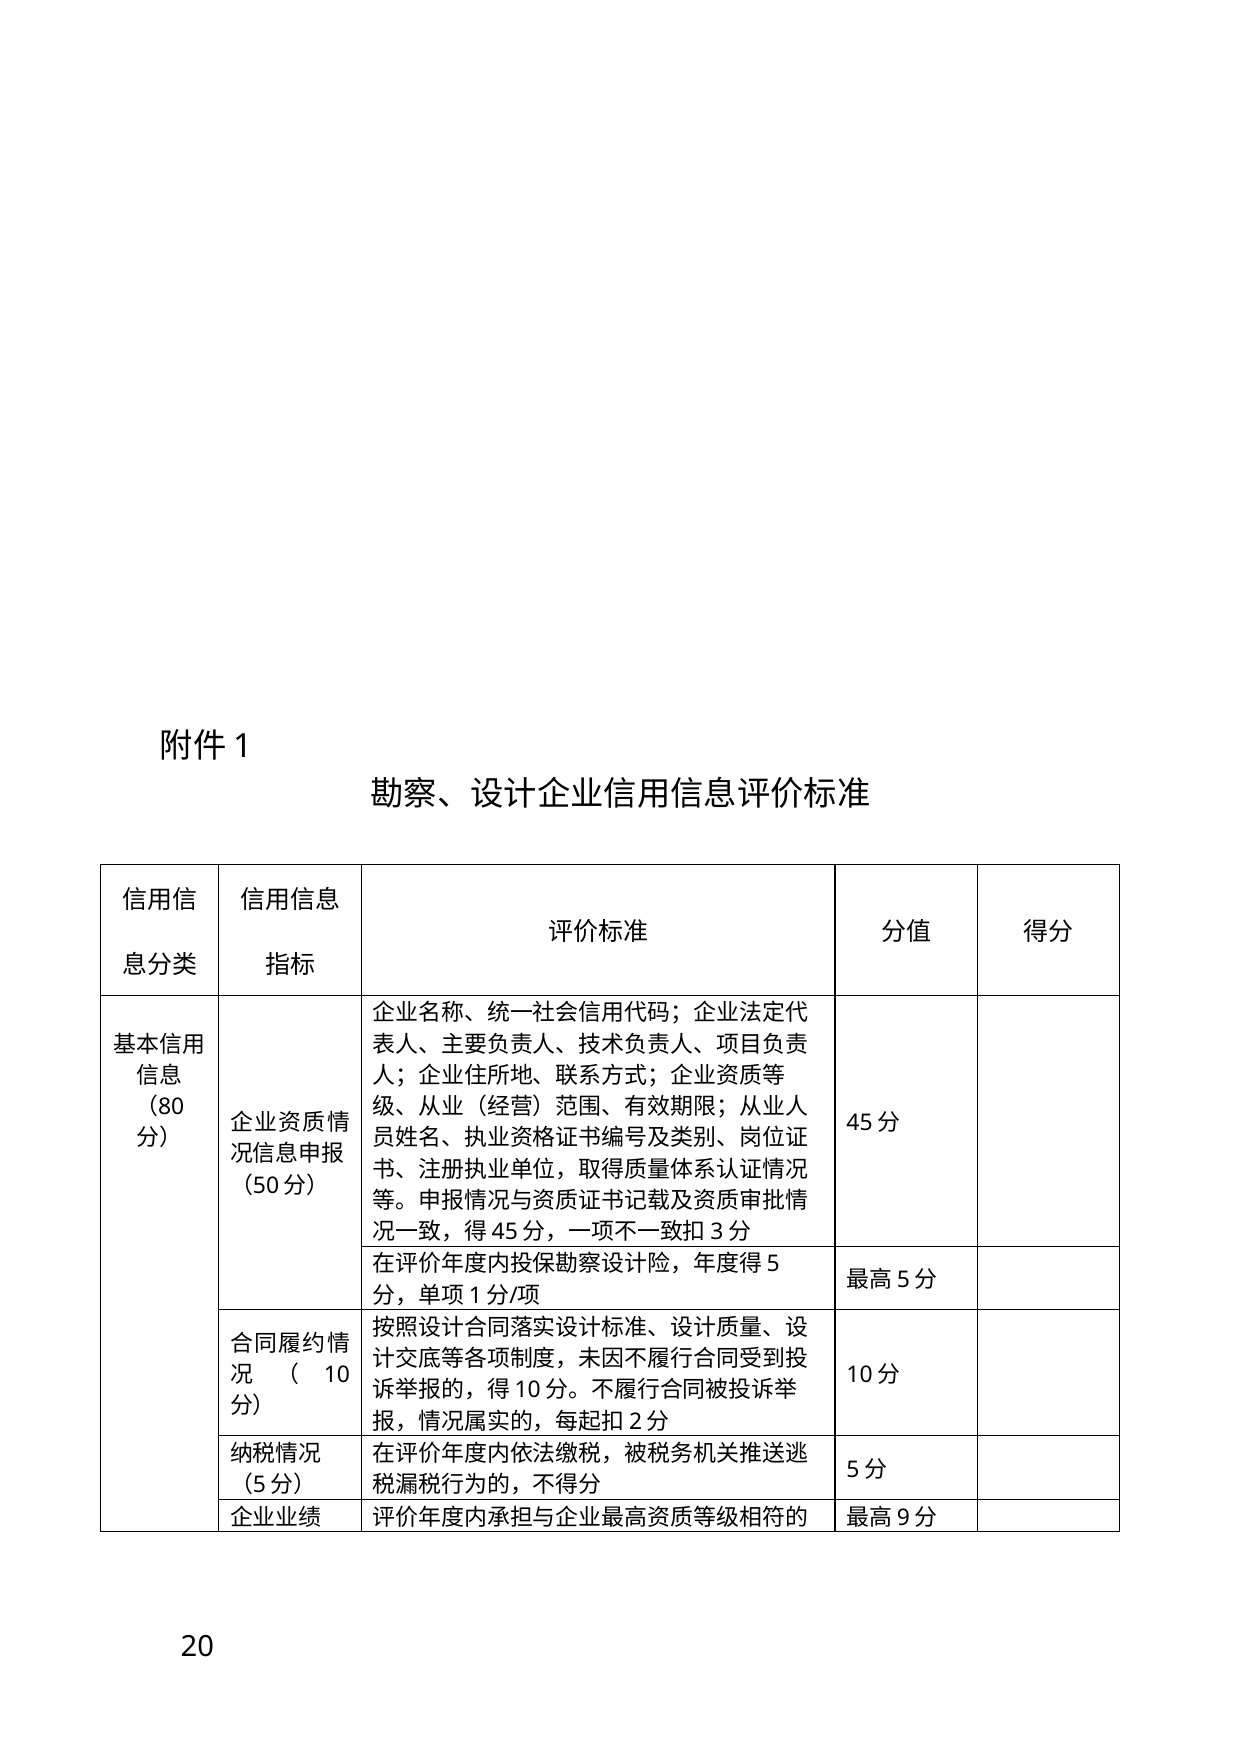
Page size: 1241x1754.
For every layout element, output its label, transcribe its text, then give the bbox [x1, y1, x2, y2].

table_cell 10分 [836, 1310, 977, 1435]
table_header 得分 [978, 865, 1119, 995]
table_cell 企业资质情况信息申报 （50分） [219, 996, 361, 1309]
table_cell 在评价年度内投保勘察设计险，年度得5分，单项1分/项 [362, 1247, 834, 1309]
table_cell [978, 1500, 1119, 1531]
table_header 评价标准 [362, 865, 834, 995]
table_cell 企业业绩 （15分） [219, 1500, 361, 1531]
table_cell [978, 1436, 1119, 1499]
table_header 分值 [836, 865, 977, 995]
table_cell [978, 1310, 1119, 1435]
table_header 信用信息指标 [219, 865, 361, 995]
table_cell 合同履约情况（10分） [219, 1310, 361, 1435]
text 勘察、设计企业信用信息评价标准 [159, 767, 1081, 815]
table_cell 最高9分 [836, 1500, 977, 1531]
table_cell [978, 1247, 1119, 1309]
table_cell 纳税情况 （5分） [219, 1436, 361, 1499]
table_cell 基本信用 信息 （80分） [101, 996, 218, 1531]
table_cell [978, 996, 1119, 1246]
table_cell 按照设计合同落实设计标准、设计质量、设计交底等各项制度，未因不履行合同受到投诉举报的，得10分。不履行合同被投诉举报，情况属实的，每起扣2分 [362, 1310, 834, 1435]
text 附件1 [159, 719, 1081, 767]
table_cell 在评价年度内依法缴税，被税务机关推送逃税漏税行为的，不得分 [362, 1436, 834, 1499]
table_cell 最高5分 [836, 1247, 977, 1309]
table_cell 企业名称、统一社会信用代码；企业法定代表人、主要负责人、技术负责人、项目负责人；企业住所地、联系方式；企业资质等级、从业（经营）范围、有效期限；从业人员姓名、执业资格证书编号及类别、岗位证书、注册执业单位，取得质量体系认证情况等。申报情况与资质证书记载及资质审批情况一致，得45分，一项不一致扣3分 [362, 996, 834, 1246]
table_header 信用信息分类 [101, 865, 218, 995]
table_cell 45分 [836, 996, 977, 1246]
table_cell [362, 1500, 834, 1531]
table_cell 5分 [836, 1436, 977, 1499]
